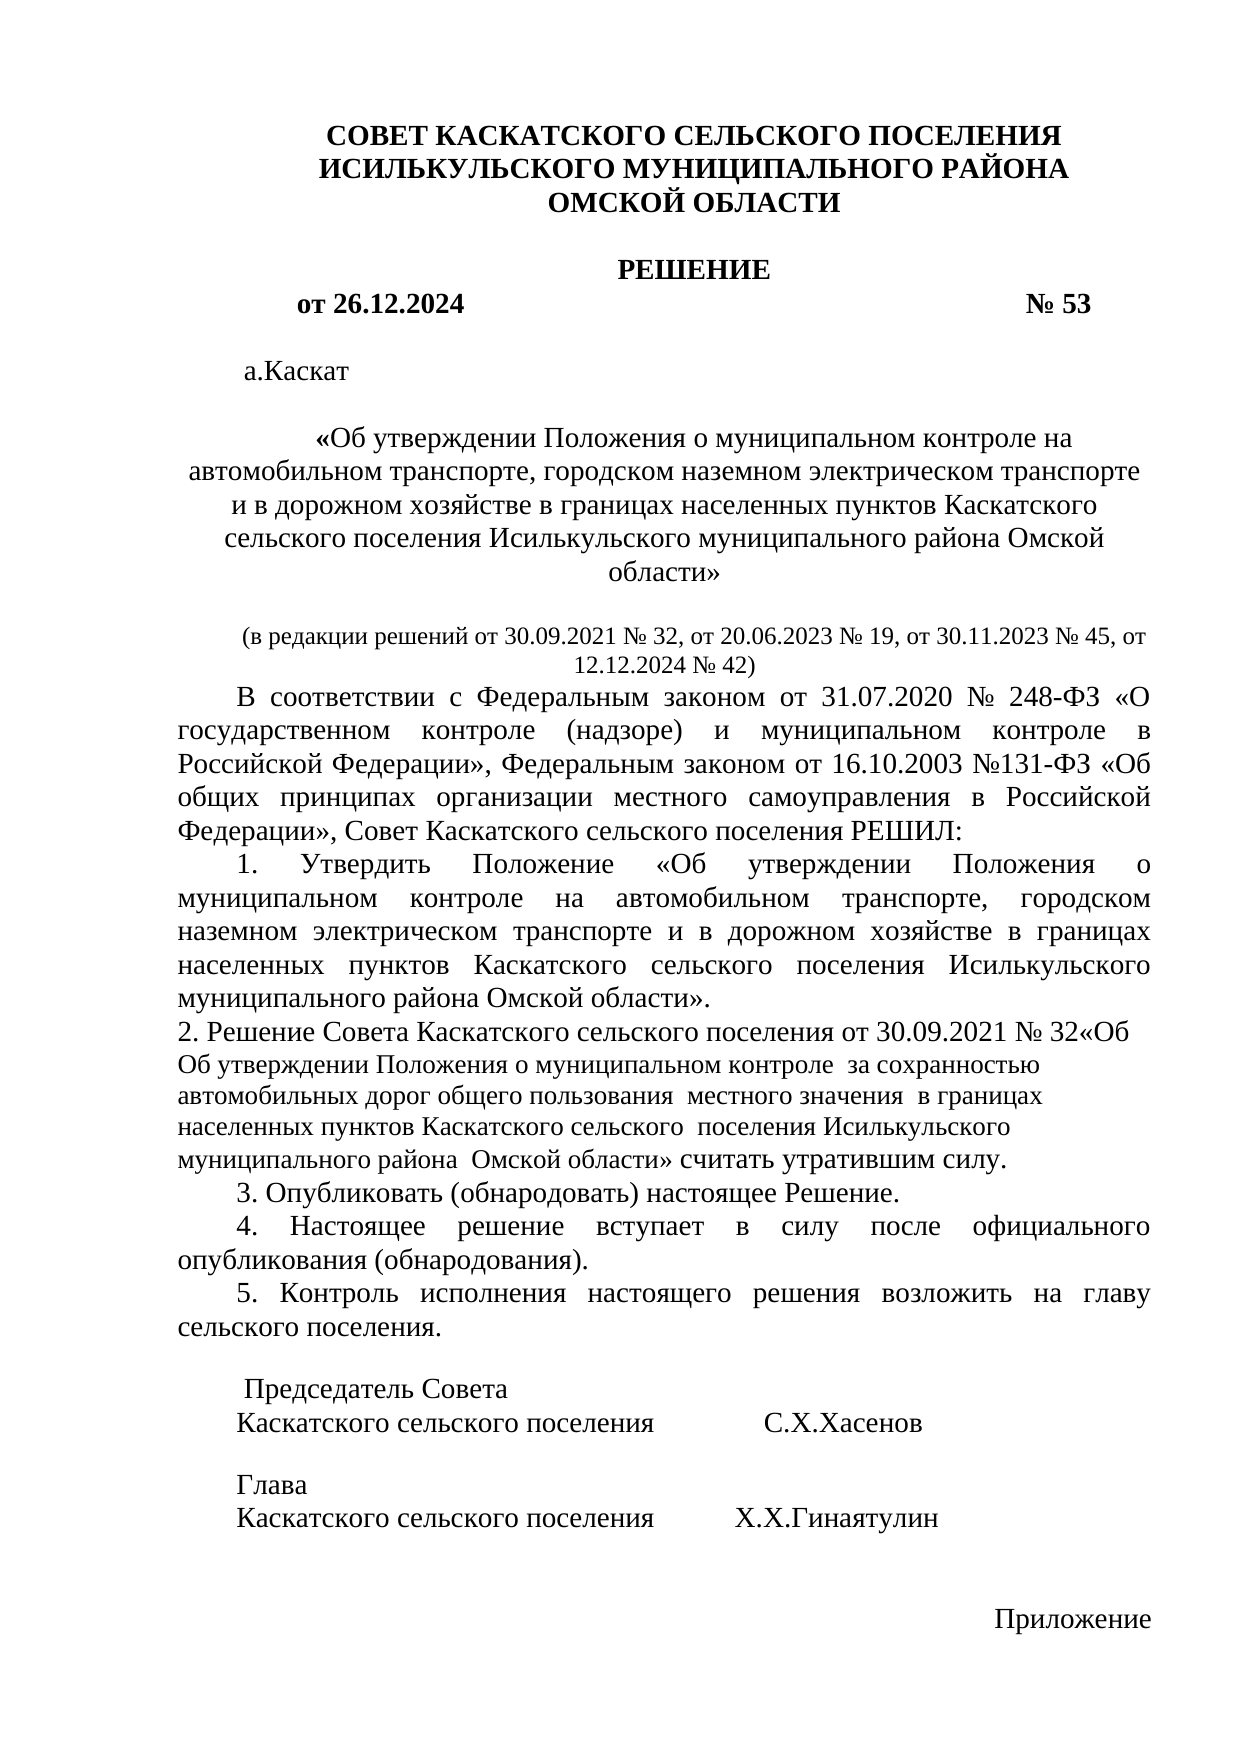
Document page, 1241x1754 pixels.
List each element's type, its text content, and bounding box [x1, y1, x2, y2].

text Приложение [177, 1601, 1152, 1635]
text Председатель Совета [177, 1371, 1152, 1405]
text СОВЕТ КАСКАТСКОГО СЕЛЬСКОГО ПОСЕЛЕНИЯ [177, 118, 1152, 152]
text ОМСКОЙ ОБЛАСТИ [177, 185, 1152, 219]
text Каскатского сельского поселения Х.Х.Гинаятулин [177, 1501, 1152, 1534]
text 3. Опубликовать (обнародовать) настоящее Решение. [177, 1175, 1152, 1208]
text 2. Решение Совета Каскатского сельского поселения от 30.09.2021 № 32«Об Об утверждении Положения о муниципальном контроле за сохранностью автомобильных дорог общего пользования местного значения в границах населенных пунктов Каскатского сельского поселения Исилькульского муниципального района Омской области» считать утратившим силу. [177, 1014, 1152, 1175]
text 4. Настоящее решение вступает в силу после официального опубликования (обнародования). [177, 1208, 1152, 1275]
text Каскатского сельского поселения С.Х.Хасенов [177, 1405, 1152, 1438]
text «Об утверждении Положения о муниципальном контроле на автомобильном транспорте, городском наземном электрическом транспорте и в дорожном хозяйстве в границах населенных пунктов Каскатского сельского поселения Исилькульского муниципального района Омской области» [177, 420, 1152, 588]
text Глава [177, 1467, 1152, 1501]
text В соответствии с Федеральным законом от 31.07.2020 № 248-ФЗ «О государственном контроле (надзоре) и муниципальном контроле в Российской Федерации», Федеральным законом от 16.10.2003 №131-ФЗ «Об общих принципах организации местного самоуправления в Российской Федерации», Совет Каскатского сельского поселения РЕШИЛ: [177, 679, 1152, 846]
text ИСИЛЬКУЛЬСКОГО МУНИЦИПАЛЬНОГО РАЙОНА [177, 152, 1152, 185]
text 1. Утвердить Положение «Об утверждении Положения о муниципальном контроле на автомобильном транспорте, городском наземном электрическом транспорте и в дорожном хозяйстве в границах населенных пунктов Каскатского сельского поселения Исилькульского муниципального района Омской области». [177, 846, 1152, 1014]
text 5. Контроль исполнения настоящего решения возложить на главу сельского поселения. [177, 1275, 1152, 1342]
text от 26.12.2024 № 53 [177, 286, 1152, 319]
text (в редакции решений от 30.09.2021 № 32, от 20.06.2023 № 19, от 30.11.2023 № 45, от 12.12.2024 № 42) [177, 621, 1152, 679]
text а.Каскат [177, 353, 1152, 386]
text РЕШЕНИЕ [177, 252, 1152, 286]
